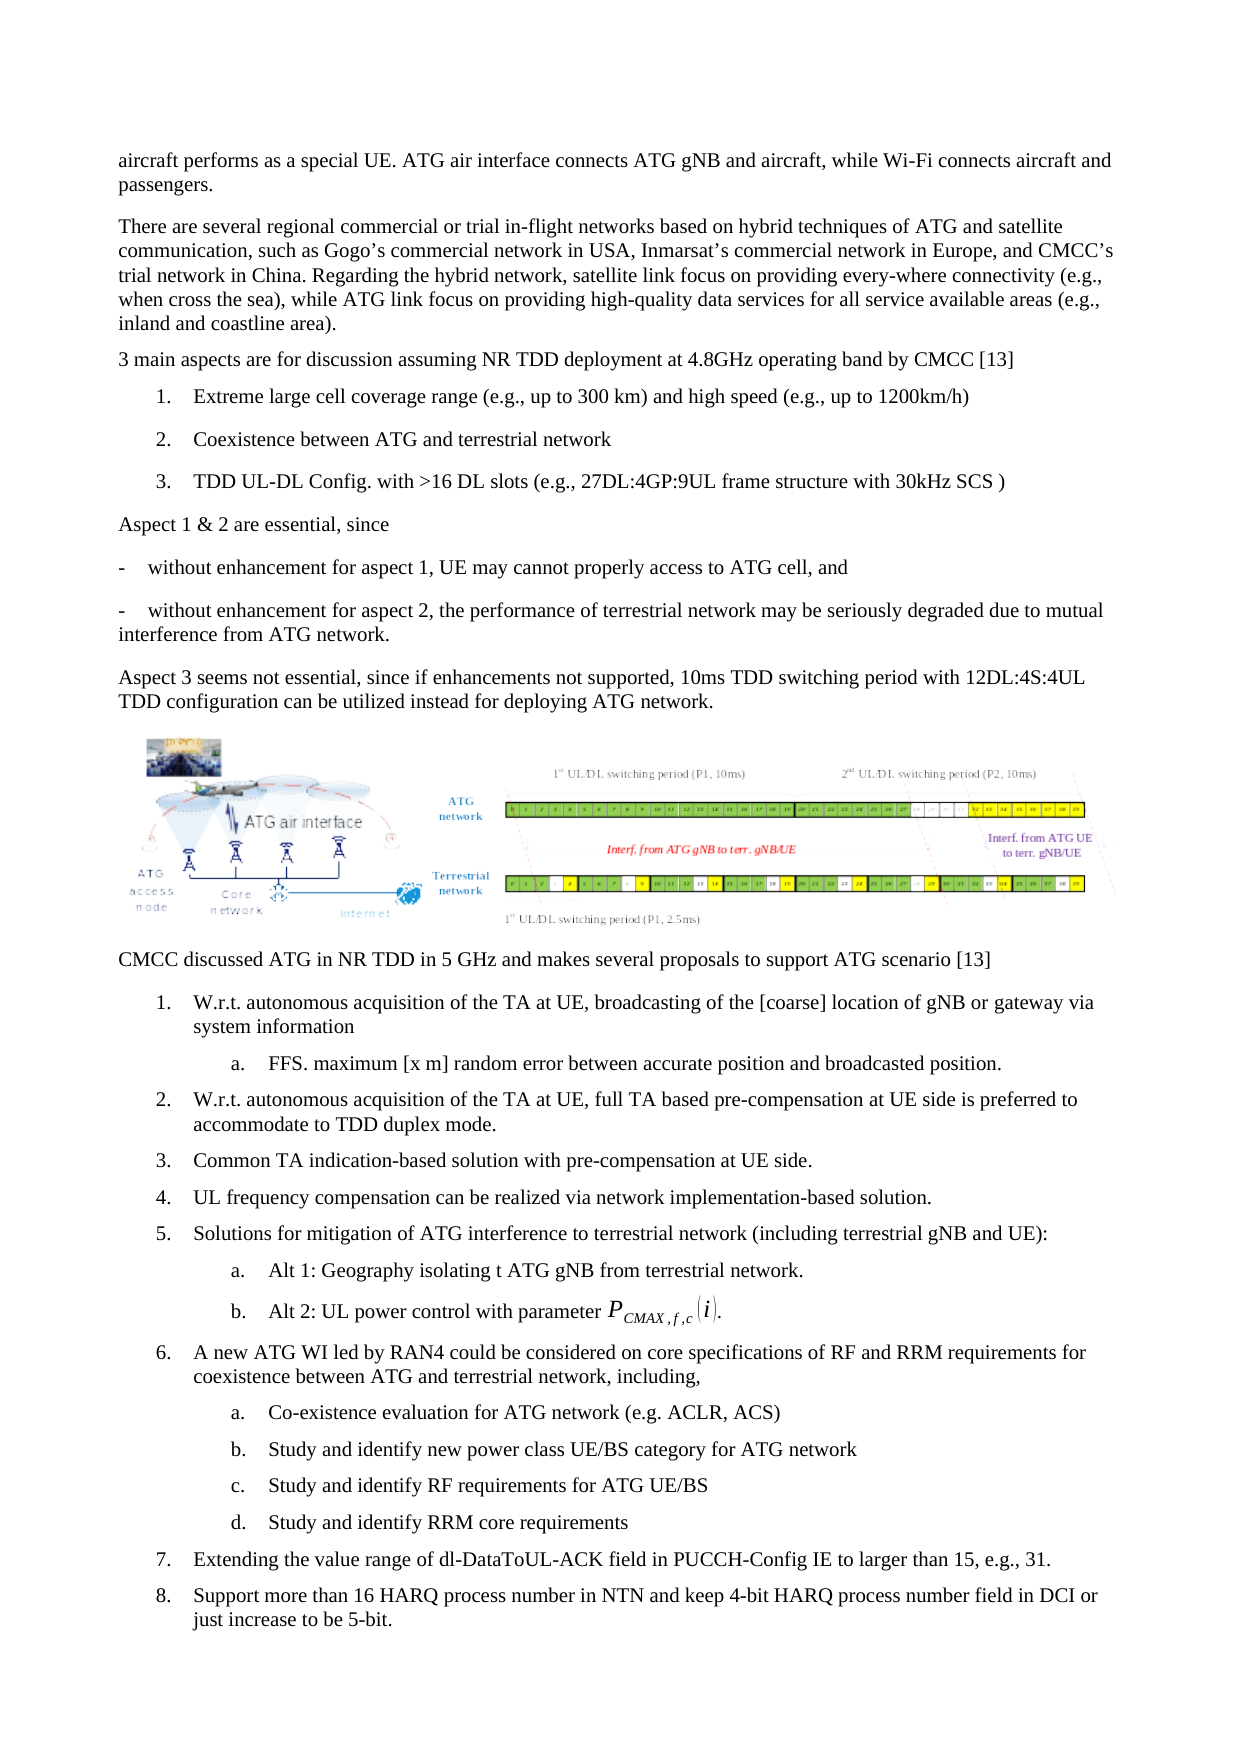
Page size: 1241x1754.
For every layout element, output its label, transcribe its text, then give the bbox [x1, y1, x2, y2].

text There are several regional commercial or trial in-flight networks based on hybrid techniques of ATG and satellite communication, such as Gogo’s commercial network in USA, Inmarsat’s commercial network in Europe, and CMCC’s trial network in China. Regarding the hybrid network, satellite link focus on providing every-where connectivity (e.g., when cross the sea), while ATG link focus on providing high-quality data services for all service available areas (e.g., inland and coastline area). [118, 214, 1122, 335]
list Support more than 16 HARQ process number in NTN and keep 4-bit HARQ process number field in DCI or just increase to be 5-bit. [156, 1583, 1122, 1631]
list A new ATG WI led by RAN4 could be considered on core specifications of RF and RRM requirements for coexistence between ATG and terrestrial network, including, [156, 1339, 1122, 1388]
list Extending the value range of dl-DataToUL-ACK field in PUCCH-Config IE to larger than 15, e.g., 31. [156, 1546, 1122, 1571]
list FFS. maximum [x m] random error between accurate position and broadcasted position. [231, 1051, 1122, 1075]
list Coexistence between ATG and terrestrial network [156, 427, 1122, 451]
list UL frequency compensation can be realized via network implementation-based solution. [156, 1184, 1122, 1209]
list Extreme large cell coverage range (e.g., up to 300 km) and high speed (e.g., up to 1200km/h) [156, 384, 1122, 408]
text - without enhancement for aspect 1, UE may cannot properly access to ATG cell, and [118, 555, 1122, 579]
list Solutions for mitigation of ATG interference to terrestrial network (including terrestrial gNB and UE): [156, 1221, 1122, 1245]
list Study and identify RRM core requirements [231, 1510, 1122, 1534]
list W.r.t. autonomous acquisition of the TA at UE, full TA based pre-compensation at UE side is preferred to accommodate to TDD duplex mode. [156, 1087, 1122, 1136]
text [118, 147, 1122, 196]
list Alt 2: UL power control with parameter . [231, 1294, 1122, 1327]
text Aspect 3 seems not essential, since if enhancements not supported, 10ms TDD switching period with 12DL:4S:4UL TDD configuration can be utilized instead for deploying ATG network. [118, 665, 1122, 713]
list Co-existence evaluation for ATG network (e.g. ACLR, ACS) [231, 1400, 1122, 1424]
text - without enhancement for aspect 2, the performance of terrestrial network may be seriously degraded due to mutual interference from ATG network. [118, 598, 1122, 646]
list Study and identify RF requirements for ATG UE/BS [231, 1473, 1122, 1497]
list TDD UL-DL Config. with >16 DL slots (e.g., 27DL:4GP:9UL frame structure with 30kHz SCS ) [156, 469, 1122, 493]
list Common TA indication-based solution with pre-compensation at UE side. [156, 1148, 1122, 1172]
text CMCC discussed ATG in NR TDD in 5 GHz and makes several proposals to support ATG scenario [13] [118, 947, 1122, 971]
list W.r.t. autonomous acquisition of the TA at UE, broadcasting of the [coarse] location of gNB or gateway via system information [156, 990, 1122, 1038]
list Study and identify new power class UE/BS category for ATG network [231, 1437, 1122, 1461]
text 3 main aspects are for discussion assuming NR TDD deployment at 4.8GHz operating band by CMCC [13] [118, 347, 1122, 371]
list Alt 1: Geography isolating t ATG gNB from terrestrial network. [231, 1258, 1122, 1282]
text Aspect 1 & 2 are essential, since [118, 512, 1122, 536]
